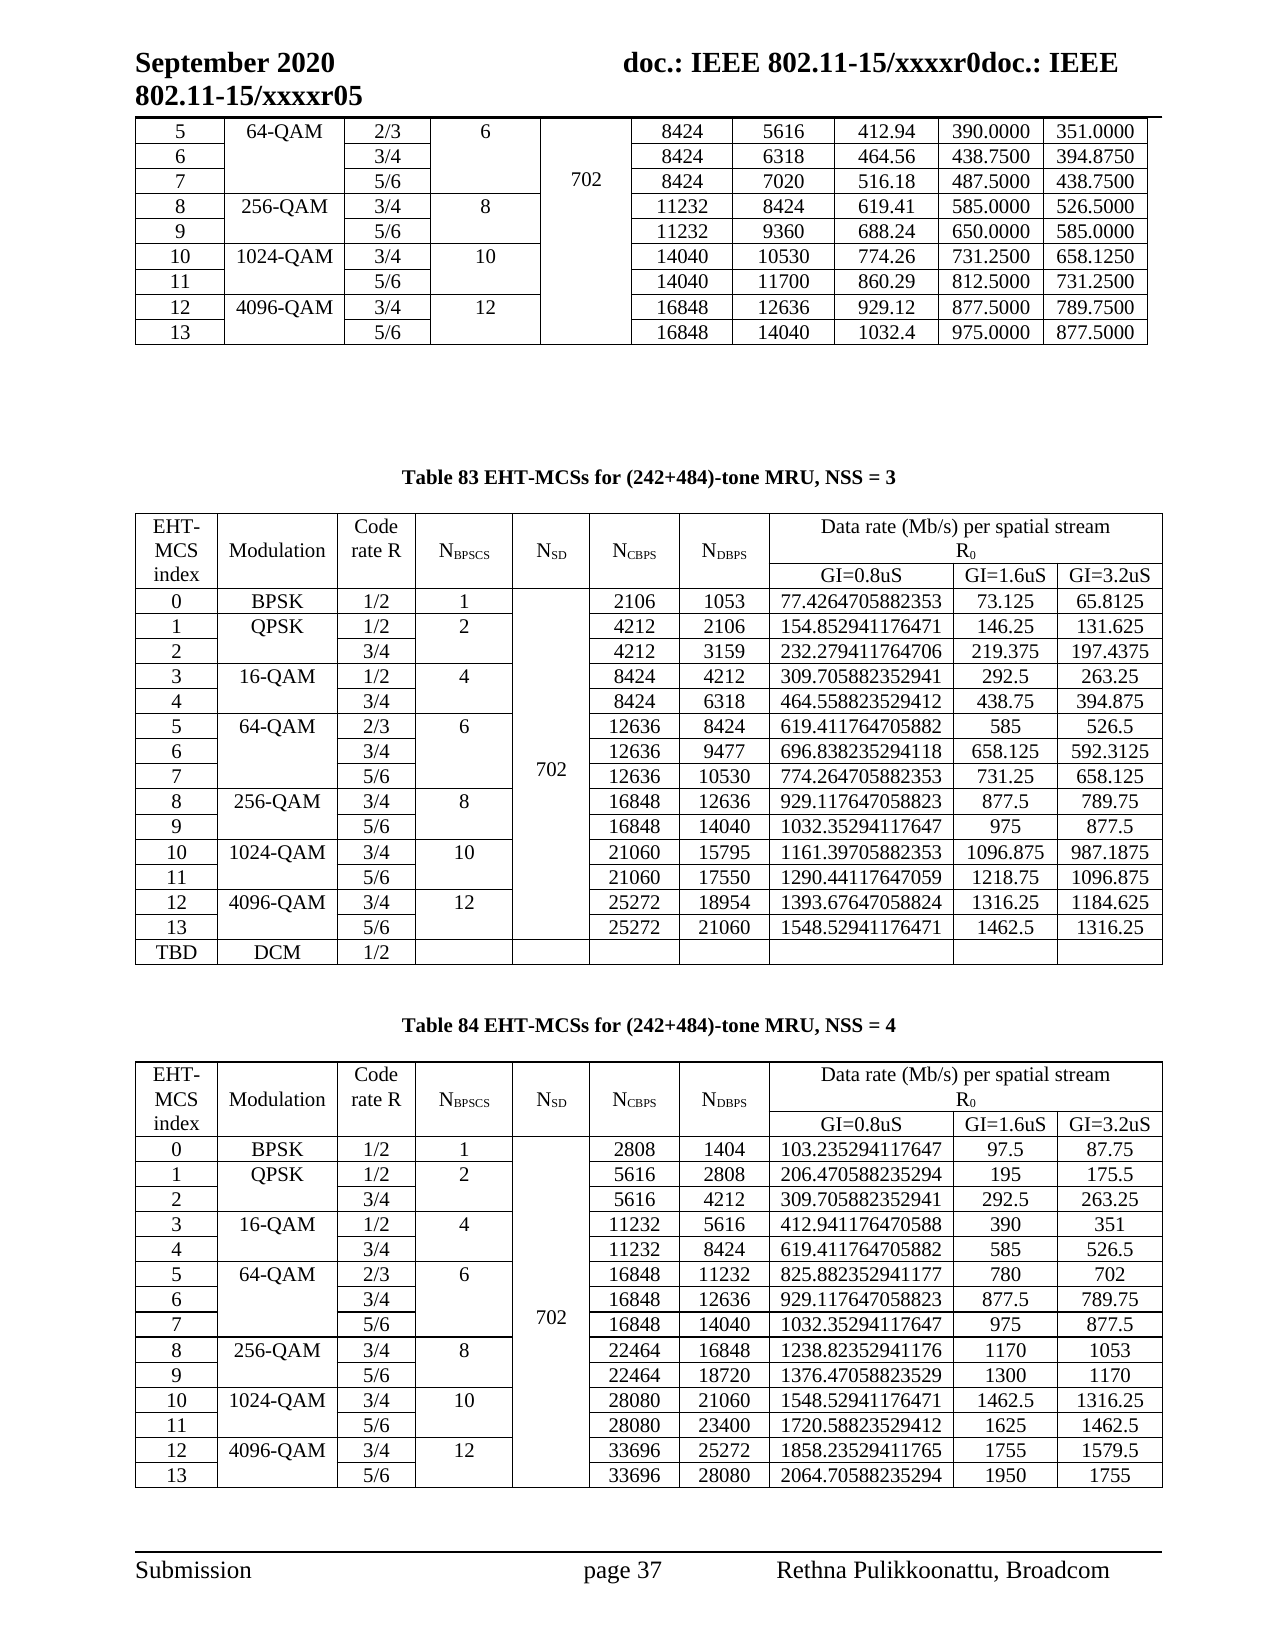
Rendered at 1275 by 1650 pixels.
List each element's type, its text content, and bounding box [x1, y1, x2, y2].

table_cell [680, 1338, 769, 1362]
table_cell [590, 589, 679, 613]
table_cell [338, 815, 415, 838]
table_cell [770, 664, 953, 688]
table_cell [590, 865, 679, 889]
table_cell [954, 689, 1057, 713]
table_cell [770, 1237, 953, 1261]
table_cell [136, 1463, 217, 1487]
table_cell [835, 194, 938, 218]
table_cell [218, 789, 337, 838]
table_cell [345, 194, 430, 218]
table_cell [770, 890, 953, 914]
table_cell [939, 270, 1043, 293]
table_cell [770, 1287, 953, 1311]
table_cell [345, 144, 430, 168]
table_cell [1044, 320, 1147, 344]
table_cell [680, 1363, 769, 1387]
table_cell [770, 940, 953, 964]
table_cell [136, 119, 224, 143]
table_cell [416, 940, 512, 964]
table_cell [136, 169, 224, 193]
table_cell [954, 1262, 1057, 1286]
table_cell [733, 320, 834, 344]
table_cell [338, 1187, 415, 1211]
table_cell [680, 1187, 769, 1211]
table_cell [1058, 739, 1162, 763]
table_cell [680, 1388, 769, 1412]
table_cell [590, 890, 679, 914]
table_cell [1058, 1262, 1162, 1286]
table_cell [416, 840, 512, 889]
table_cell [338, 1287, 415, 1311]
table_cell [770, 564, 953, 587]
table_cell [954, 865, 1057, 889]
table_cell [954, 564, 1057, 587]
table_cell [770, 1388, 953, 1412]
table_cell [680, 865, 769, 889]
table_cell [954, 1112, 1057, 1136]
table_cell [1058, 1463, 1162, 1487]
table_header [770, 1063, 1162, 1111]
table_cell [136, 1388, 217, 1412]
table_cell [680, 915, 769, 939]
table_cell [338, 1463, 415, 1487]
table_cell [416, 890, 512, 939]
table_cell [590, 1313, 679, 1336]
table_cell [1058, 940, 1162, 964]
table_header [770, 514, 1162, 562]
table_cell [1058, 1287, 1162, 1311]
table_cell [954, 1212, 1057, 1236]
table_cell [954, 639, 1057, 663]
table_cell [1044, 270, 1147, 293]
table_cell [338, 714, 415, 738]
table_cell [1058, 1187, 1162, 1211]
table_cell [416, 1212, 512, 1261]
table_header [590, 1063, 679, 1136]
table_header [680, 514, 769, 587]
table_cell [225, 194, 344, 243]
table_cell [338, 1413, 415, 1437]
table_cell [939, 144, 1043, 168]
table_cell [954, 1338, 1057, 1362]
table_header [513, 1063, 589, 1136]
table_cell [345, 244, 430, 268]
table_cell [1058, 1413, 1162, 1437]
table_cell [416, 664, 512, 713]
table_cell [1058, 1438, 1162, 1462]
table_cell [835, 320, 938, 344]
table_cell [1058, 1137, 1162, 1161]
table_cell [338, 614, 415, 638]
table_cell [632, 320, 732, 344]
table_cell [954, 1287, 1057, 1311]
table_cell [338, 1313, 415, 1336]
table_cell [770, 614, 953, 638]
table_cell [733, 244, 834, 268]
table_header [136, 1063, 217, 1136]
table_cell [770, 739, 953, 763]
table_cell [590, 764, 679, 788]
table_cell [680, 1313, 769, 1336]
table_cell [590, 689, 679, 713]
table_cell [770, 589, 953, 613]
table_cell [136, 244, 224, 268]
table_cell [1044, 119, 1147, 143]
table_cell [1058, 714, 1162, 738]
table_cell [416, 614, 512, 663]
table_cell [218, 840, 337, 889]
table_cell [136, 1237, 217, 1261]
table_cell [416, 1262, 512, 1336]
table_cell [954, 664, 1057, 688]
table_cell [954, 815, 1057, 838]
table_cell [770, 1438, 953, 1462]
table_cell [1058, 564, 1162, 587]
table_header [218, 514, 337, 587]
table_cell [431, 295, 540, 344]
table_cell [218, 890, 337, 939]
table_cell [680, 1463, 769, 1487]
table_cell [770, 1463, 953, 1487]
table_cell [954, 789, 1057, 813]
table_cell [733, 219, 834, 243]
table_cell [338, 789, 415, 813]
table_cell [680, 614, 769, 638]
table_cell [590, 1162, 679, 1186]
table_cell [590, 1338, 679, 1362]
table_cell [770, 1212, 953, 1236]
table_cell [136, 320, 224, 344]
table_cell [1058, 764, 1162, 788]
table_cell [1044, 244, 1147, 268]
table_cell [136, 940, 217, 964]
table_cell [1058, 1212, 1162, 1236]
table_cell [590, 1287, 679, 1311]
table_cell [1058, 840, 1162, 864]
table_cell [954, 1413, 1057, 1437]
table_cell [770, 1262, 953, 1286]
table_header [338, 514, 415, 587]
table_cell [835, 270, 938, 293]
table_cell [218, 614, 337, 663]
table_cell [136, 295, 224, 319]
text Table 84 EHT-MCSs for (242+484)-tone MRU, NSS = 4 [135, 1013, 1162, 1037]
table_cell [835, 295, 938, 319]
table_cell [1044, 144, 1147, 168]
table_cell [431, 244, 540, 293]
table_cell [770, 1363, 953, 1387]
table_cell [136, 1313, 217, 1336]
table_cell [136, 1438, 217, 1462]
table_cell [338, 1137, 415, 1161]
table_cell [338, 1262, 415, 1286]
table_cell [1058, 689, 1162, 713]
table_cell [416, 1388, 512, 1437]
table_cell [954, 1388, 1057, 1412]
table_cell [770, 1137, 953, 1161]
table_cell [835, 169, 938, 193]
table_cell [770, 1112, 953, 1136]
text Table 83 EHT-MCSs for (242+484)-tone MRU, NSS = 3 [135, 465, 1162, 489]
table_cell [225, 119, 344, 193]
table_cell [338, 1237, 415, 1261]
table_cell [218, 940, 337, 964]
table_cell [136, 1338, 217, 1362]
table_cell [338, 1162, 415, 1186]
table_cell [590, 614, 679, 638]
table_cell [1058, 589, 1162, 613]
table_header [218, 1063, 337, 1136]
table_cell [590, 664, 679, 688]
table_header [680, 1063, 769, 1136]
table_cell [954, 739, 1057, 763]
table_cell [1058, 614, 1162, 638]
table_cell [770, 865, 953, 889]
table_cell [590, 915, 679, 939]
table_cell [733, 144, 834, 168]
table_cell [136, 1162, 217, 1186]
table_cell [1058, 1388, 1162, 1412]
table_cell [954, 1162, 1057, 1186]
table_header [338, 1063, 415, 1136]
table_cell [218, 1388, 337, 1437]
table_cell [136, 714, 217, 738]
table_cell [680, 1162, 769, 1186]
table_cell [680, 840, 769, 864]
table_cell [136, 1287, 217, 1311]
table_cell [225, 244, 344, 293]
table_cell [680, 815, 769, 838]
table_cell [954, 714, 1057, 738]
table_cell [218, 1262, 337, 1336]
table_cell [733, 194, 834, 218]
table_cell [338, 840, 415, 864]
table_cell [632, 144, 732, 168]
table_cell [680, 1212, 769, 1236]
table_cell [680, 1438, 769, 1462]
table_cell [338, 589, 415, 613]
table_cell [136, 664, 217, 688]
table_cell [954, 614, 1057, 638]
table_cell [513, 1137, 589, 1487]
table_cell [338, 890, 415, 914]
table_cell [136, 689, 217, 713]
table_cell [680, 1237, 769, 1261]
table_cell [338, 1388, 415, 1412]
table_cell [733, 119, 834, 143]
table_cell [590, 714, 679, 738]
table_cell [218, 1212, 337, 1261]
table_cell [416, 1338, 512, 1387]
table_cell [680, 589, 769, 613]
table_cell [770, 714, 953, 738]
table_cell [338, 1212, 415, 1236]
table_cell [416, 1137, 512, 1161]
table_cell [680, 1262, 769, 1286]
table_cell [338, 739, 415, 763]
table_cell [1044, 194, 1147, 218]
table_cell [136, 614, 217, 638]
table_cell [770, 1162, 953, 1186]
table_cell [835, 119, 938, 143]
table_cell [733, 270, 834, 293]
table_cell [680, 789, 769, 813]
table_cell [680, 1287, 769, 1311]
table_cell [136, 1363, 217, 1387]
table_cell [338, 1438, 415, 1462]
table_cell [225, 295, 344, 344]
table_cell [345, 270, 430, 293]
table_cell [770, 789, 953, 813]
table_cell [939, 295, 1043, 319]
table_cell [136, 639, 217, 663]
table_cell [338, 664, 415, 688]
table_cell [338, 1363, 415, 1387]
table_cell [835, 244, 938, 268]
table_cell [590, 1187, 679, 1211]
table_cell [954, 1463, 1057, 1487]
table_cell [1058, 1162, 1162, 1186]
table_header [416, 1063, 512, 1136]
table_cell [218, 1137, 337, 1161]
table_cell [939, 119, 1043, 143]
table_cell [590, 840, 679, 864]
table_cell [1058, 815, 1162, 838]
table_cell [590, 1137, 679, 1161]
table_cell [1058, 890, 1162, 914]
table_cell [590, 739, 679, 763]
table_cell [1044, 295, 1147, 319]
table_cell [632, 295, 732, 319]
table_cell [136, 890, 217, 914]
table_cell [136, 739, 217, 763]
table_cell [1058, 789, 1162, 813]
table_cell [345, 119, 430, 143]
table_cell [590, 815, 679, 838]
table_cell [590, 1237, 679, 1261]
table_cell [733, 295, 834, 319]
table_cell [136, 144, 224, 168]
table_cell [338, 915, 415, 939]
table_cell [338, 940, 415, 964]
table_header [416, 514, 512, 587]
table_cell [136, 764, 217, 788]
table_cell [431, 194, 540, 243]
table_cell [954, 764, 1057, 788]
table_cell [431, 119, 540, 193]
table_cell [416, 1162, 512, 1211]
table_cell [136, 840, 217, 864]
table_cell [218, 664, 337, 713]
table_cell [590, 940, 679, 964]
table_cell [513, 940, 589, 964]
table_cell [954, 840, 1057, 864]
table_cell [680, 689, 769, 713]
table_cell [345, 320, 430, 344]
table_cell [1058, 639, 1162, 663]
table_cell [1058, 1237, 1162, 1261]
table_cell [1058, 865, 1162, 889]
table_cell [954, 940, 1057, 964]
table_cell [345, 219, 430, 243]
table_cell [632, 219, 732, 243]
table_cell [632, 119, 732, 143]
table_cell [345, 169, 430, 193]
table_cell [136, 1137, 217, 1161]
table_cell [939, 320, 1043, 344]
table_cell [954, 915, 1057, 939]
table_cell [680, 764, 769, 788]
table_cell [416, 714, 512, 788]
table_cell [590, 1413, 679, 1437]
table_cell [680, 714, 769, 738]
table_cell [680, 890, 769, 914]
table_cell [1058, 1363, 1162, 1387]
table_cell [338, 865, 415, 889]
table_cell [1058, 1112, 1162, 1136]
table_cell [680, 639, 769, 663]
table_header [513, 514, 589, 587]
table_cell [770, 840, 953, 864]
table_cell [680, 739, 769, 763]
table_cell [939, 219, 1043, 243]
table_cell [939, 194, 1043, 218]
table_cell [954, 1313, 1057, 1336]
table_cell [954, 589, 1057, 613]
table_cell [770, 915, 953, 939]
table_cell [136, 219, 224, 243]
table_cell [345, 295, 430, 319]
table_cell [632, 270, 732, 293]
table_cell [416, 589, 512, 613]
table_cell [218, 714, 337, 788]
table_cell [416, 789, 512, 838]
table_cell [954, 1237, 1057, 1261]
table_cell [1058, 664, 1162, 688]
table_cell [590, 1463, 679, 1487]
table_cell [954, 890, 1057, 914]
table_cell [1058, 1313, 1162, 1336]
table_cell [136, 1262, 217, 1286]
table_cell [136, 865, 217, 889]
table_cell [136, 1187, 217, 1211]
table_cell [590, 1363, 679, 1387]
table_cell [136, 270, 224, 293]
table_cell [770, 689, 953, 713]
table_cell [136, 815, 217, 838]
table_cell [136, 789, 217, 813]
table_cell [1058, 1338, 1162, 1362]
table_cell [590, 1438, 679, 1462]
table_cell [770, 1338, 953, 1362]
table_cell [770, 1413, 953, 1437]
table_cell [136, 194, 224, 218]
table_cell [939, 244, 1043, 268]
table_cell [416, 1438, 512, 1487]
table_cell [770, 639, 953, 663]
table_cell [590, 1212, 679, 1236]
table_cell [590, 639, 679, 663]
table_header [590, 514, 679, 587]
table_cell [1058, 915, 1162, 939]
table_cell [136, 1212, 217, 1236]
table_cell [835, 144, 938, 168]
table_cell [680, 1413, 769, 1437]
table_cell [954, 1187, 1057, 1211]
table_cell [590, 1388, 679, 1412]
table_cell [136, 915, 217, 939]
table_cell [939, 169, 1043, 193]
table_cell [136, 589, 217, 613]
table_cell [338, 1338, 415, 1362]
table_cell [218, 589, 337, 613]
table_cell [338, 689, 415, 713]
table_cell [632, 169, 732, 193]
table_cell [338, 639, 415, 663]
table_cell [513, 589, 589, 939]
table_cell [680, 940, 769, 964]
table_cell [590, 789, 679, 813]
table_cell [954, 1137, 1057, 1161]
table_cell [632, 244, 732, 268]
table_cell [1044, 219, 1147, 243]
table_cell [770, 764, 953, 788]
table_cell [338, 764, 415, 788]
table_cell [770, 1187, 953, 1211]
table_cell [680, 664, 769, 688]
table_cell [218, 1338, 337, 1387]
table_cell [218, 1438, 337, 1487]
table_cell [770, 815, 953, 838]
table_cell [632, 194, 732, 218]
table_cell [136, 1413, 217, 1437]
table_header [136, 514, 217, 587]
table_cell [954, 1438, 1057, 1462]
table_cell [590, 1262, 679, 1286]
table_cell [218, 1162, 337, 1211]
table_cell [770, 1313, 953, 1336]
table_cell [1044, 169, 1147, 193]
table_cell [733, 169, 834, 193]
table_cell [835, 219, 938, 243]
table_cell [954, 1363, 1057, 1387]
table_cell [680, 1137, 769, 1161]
